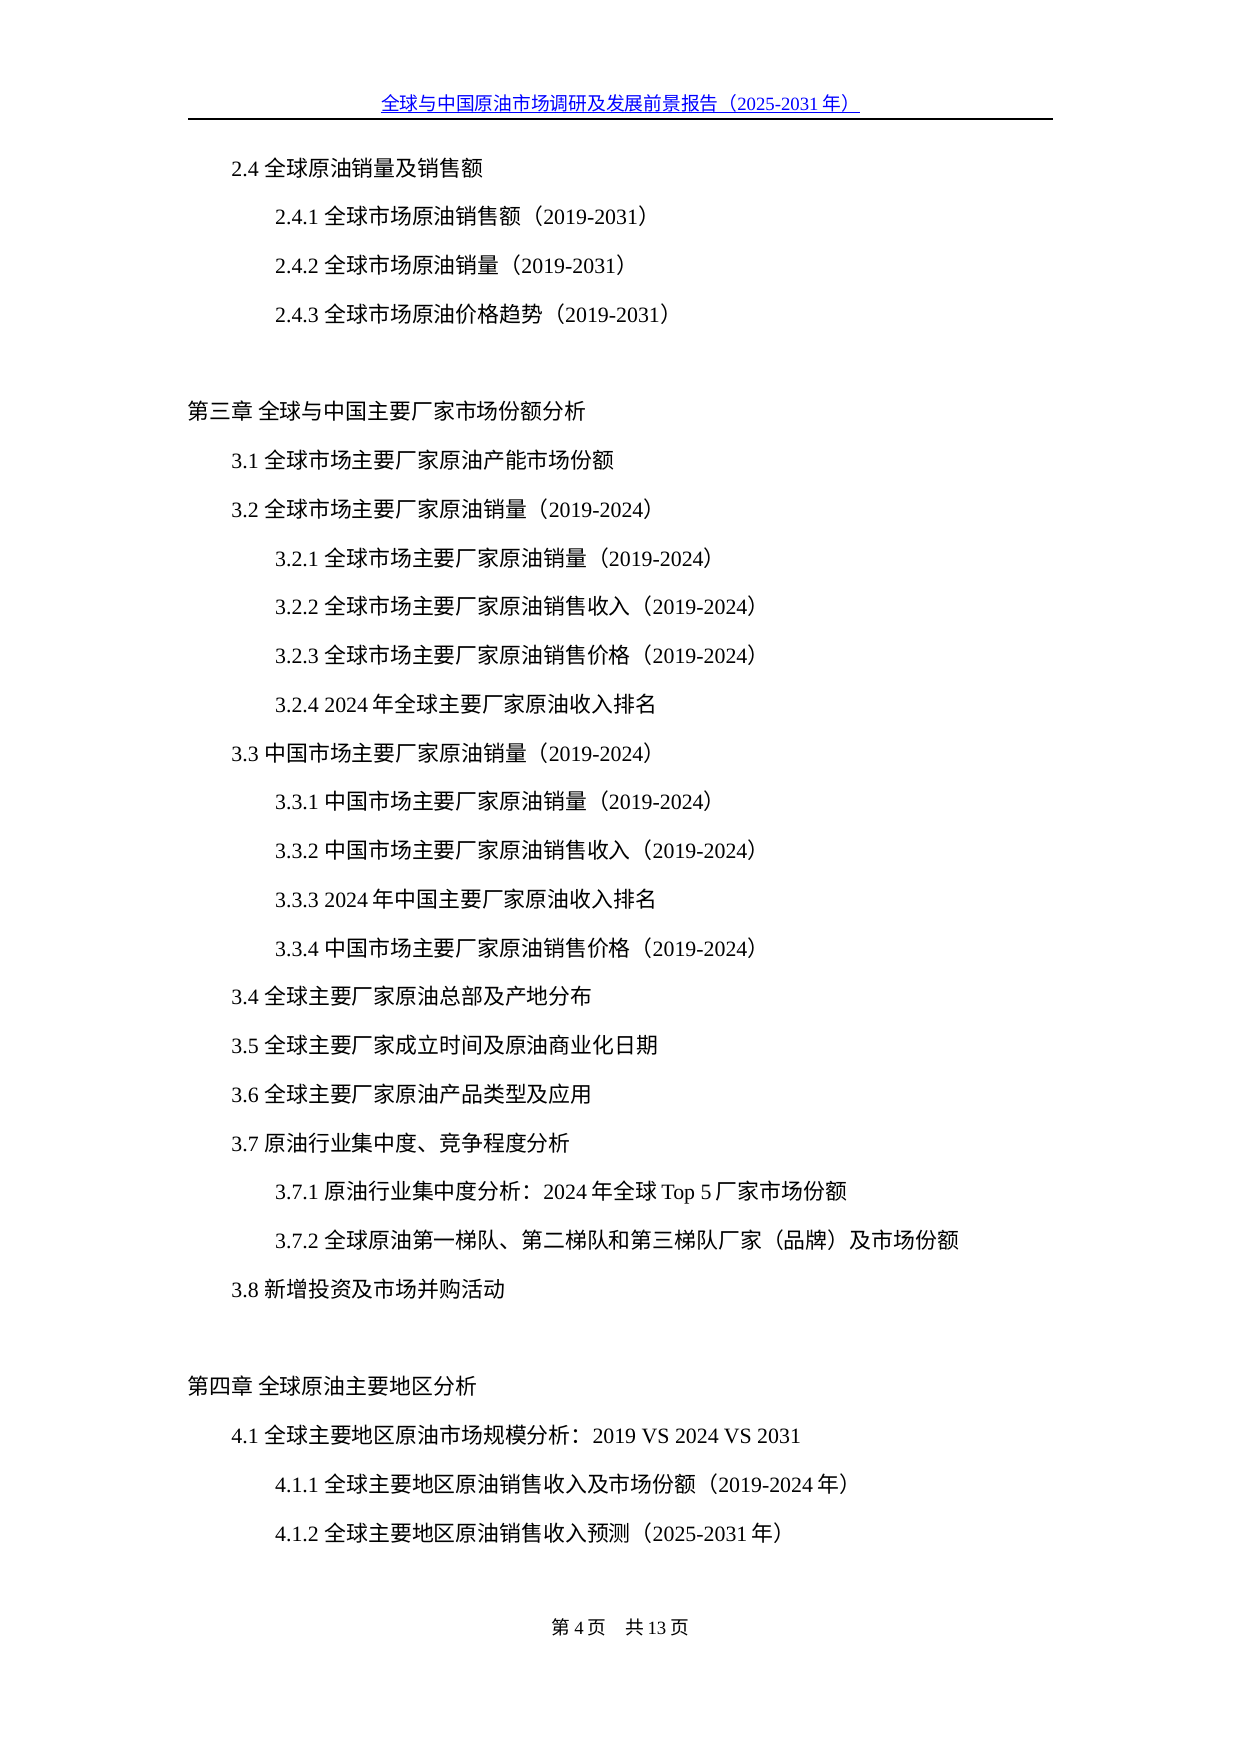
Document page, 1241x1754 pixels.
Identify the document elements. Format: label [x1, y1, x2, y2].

text [187, 150, 1053, 1548]
